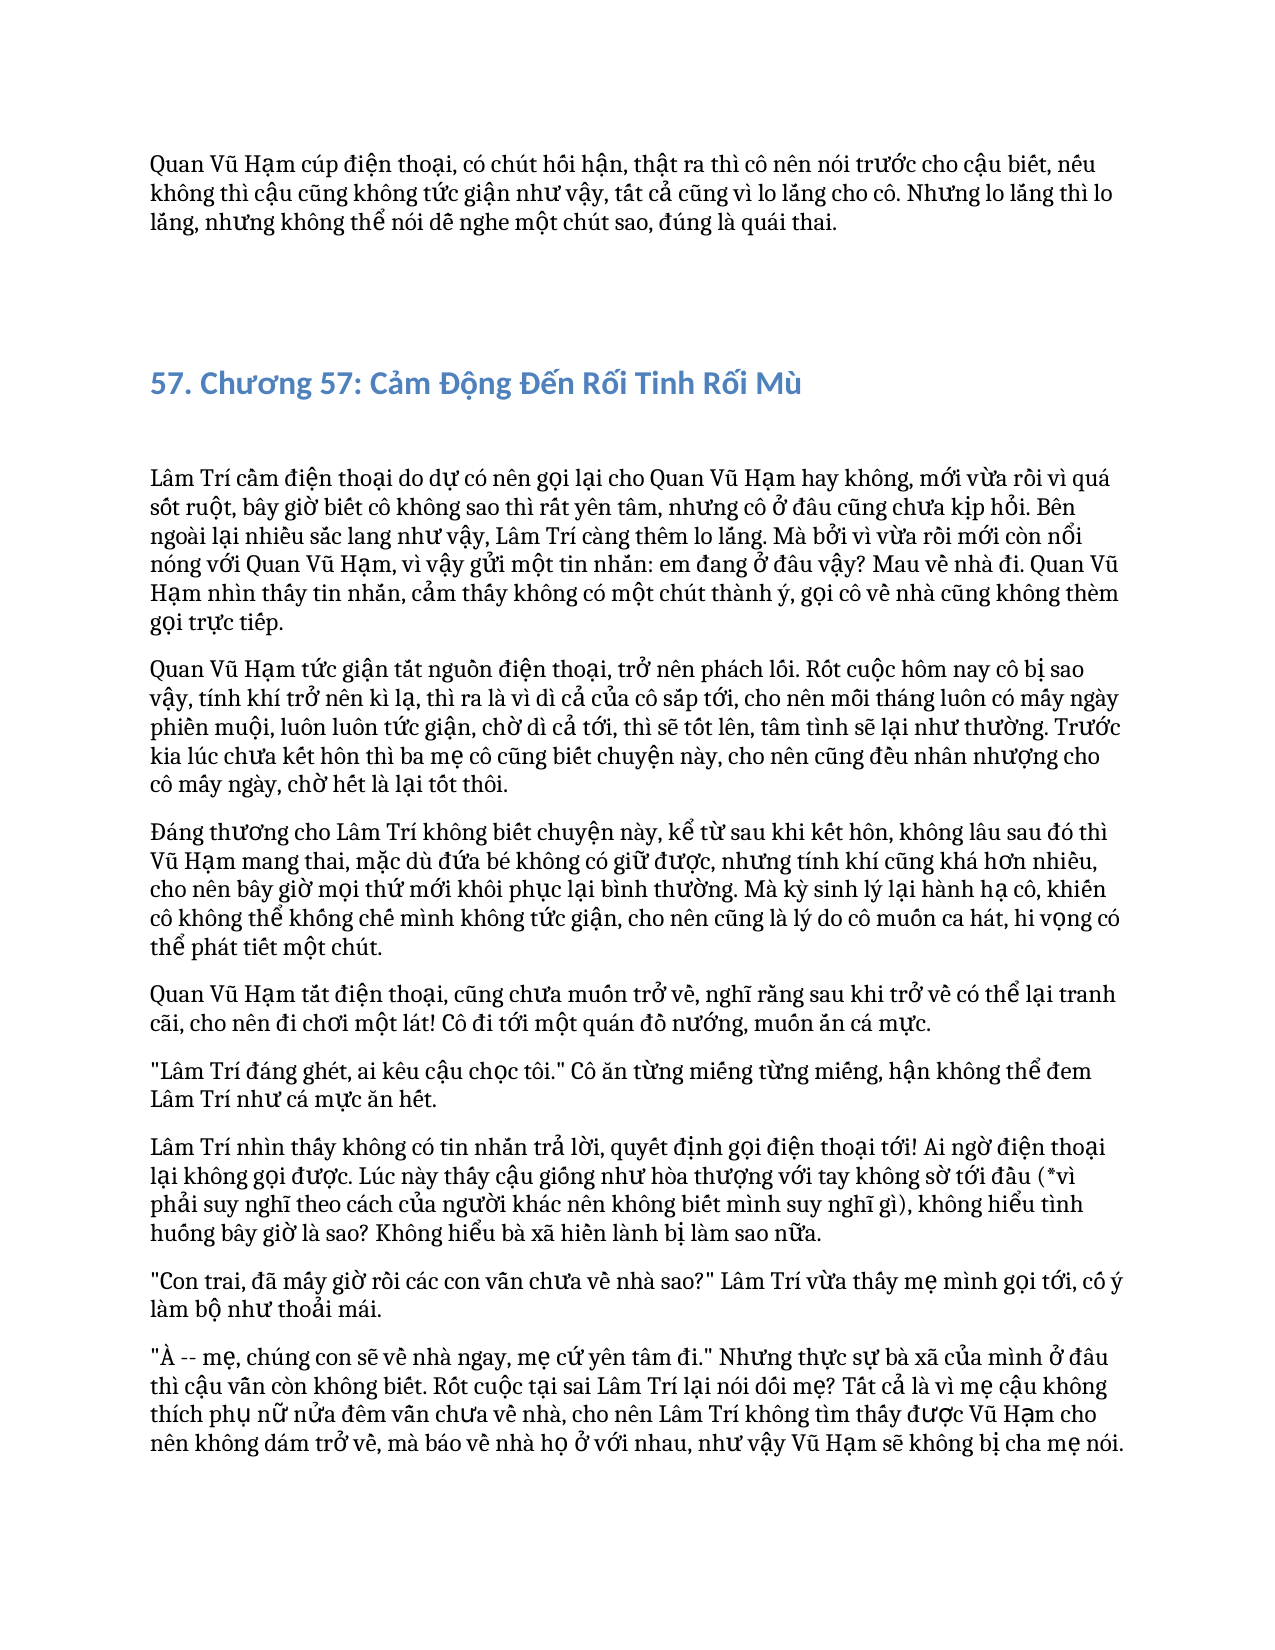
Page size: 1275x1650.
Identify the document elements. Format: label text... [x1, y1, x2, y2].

text Quan Vũ Hạm cúp điện thoại, có chút hối hận, thật ra thì cô nên nói trước cho cậu biết, nếu không thì cậu cũng không tức giận như vậy, tất cả cũng vì lo lắng cho cô. Nhưng lo lắng thì lo lắng, nhưng không thể nói dễ nghe một chút sao, đúng là quái thai. [150, 150, 1125, 236]
text "Con trai, đã mấy giờ rồi các con vẫn chưa về nhà sao?" Lâm Trí vừa thấy mẹ mình gọi tới, cố ý làm bộ như thoải mái. [150, 1267, 1125, 1324]
text Lâm Trí cầm điện thoại do dự có nên gọi lại cho Quan Vũ Hạm hay không, mới vừa rồi vì quá sốt ruột, bây giờ biết cô không sao thì rất yên tâm, nhưng cô ở đâu cũng chưa kịp hỏi. Bên ngoài lại nhiều sắc lang như vậy, Lâm Trí càng thêm lo lắng. Mà bởi vì vừa rồi mới còn nổi nóng với Quan Vũ Hạm, vì vậy gửi một tin nhắn: em đang ở đâu vậy? Mau về nhà đi. Quan Vũ Hạm nhìn thấy tin nhắn, cảm thấy không có một chút thành ý, gọi cô về nhà cũng không thèm gọi trực tiếp. [150, 407, 1125, 637]
text Lâm Trí nhìn thấy không có tin nhắn trả lời, quyết định gọi điện thoại tới! Ai ngờ điện thoại lại không gọi được. Lúc này thấy cậu giống như hòa thượng với tay không sờ tới đầu (*vì phải suy nghĩ theo cách của người khác nên không biết mình suy nghĩ gì), không hiểu tình huống bây giờ là sao? Không hiểu bà xã hiền lành bị làm sao nữa. [150, 1133, 1125, 1248]
subtitle 57. Chương 57: Cảm Động Đến Rối Tinh Rối Mù [150, 362, 1125, 403]
text Quan Vũ Hạm tức giận tắt nguồn điện thoại, trở nên phách lối. Rốt cuộc hôm nay cô bị sao vậy, tính khí trở nên kì lạ, thì ra là vì dì cả của cô sắp tới, cho nên mỗi tháng luôn có mấy ngày phiền muội, luôn luôn tức giận, chờ dì cả tới, thì sẽ tốt lên, tâm tình sẽ lại như thường. Trước kia lúc chưa kết hôn thì ba mẹ cô cũng biết chuyện này, cho nên cũng đều nhân nhượng cho cô mấy ngày, chờ hết là lại tốt thôi. [150, 655, 1125, 799]
text Đáng thương cho Lâm Trí không biết chuyện này, kể từ sau khi kết hôn, không lâu sau đó thì Vũ Hạm mang thai, mặc dù đứa bé không có giữ được, nhưng tính khí cũng khá hơn nhiều, cho nên bây giờ mọi thứ mới khôi phục lại bình thường. Mà kỳ sinh lý lại hành hạ cô, khiến cô không thể khống chế mình không tức giận, cho nên cũng là lý do cô muốn ca hát, hi vọng có thể phát tiết một chút. [150, 818, 1125, 962]
text "Lâm Trí đáng ghét, ai kêu cậu chọc tôi." Cô ăn từng miếng từng miếng, hận không thể đem Lâm Trí như cá mực ăn hết. [150, 1057, 1125, 1114]
text Quan Vũ Hạm tắt điện thoại, cũng chưa muốn trở về, nghĩ rằng sau khi trở về có thể lại tranh cãi, cho nên đi chơi một lát! Cô đi tới một quán đồ nướng, muốn ắn cá mực. [150, 980, 1125, 1038]
text "À -- mẹ, chúng con sẽ về nhà ngay, mẹ cứ yên tâm đi." Nhưng thực sự bà xã của mình ở đâu thì cậu vẫn còn không biết. Rốt cuộc tại sai Lâm Trí lại nói dối mẹ? Tất cả là vì mẹ cậu không thích phụ nữ nửa đêm vẫn chưa về nhà, cho nên Lâm Trí không tìm thấy được Vũ Hạm cho nên không dám trở về, mà báo về nhà họ ở với nhau, như vậy Vũ Hạm sẽ không bị cha mẹ nói. [150, 1343, 1125, 1458]
